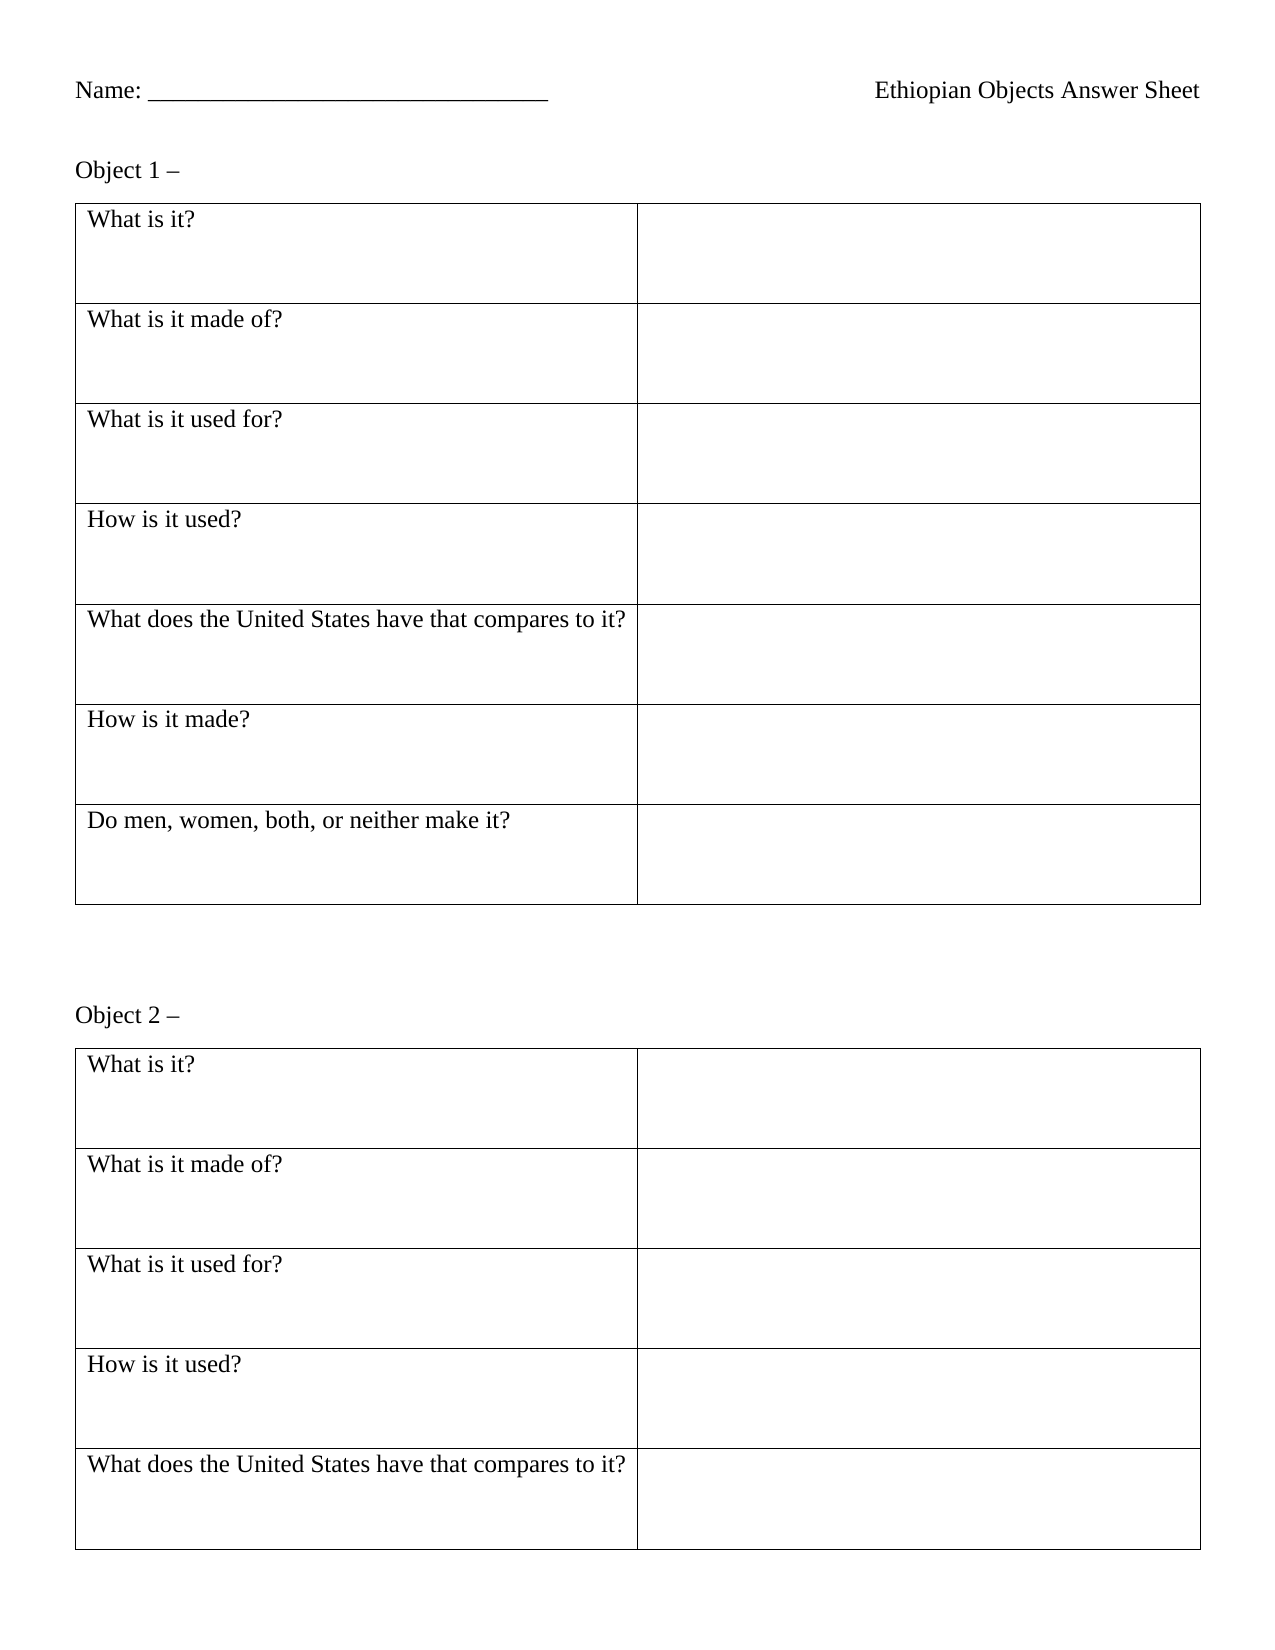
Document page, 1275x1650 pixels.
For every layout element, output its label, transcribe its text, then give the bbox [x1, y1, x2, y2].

table_cell [638, 304, 1200, 403]
table_cell [638, 1349, 1200, 1448]
table_cell [638, 404, 1200, 503]
table_header [638, 204, 1200, 303]
text Object 2 – [75, 1000, 1200, 1029]
table_cell What is it used for? [76, 1249, 637, 1348]
table_header [638, 1049, 1200, 1148]
text Object 1 – [75, 155, 1200, 184]
table_cell [638, 1149, 1200, 1248]
table_cell What does the United States have that compares to it? [76, 1449, 637, 1548]
table_cell [638, 504, 1200, 603]
table_cell How is it used? [76, 504, 637, 603]
table_cell [638, 805, 1200, 904]
table_cell Do men, women, both, or neither make it? [76, 805, 637, 904]
table_cell How is it used? [76, 1349, 637, 1448]
table_cell What is it made of? [76, 304, 637, 403]
table_cell What is it made of? [76, 1149, 637, 1248]
table_cell What is it used for? [76, 404, 637, 503]
table_header What is it? [76, 204, 637, 303]
table_cell [638, 1449, 1200, 1548]
table_cell How is it made? [76, 705, 637, 804]
table_cell What does the United States have that compares to it? [76, 605, 637, 703]
table_header What is it? [76, 1049, 637, 1148]
table_cell [638, 605, 1200, 703]
table_cell [638, 1249, 1200, 1348]
table_cell [638, 705, 1200, 804]
